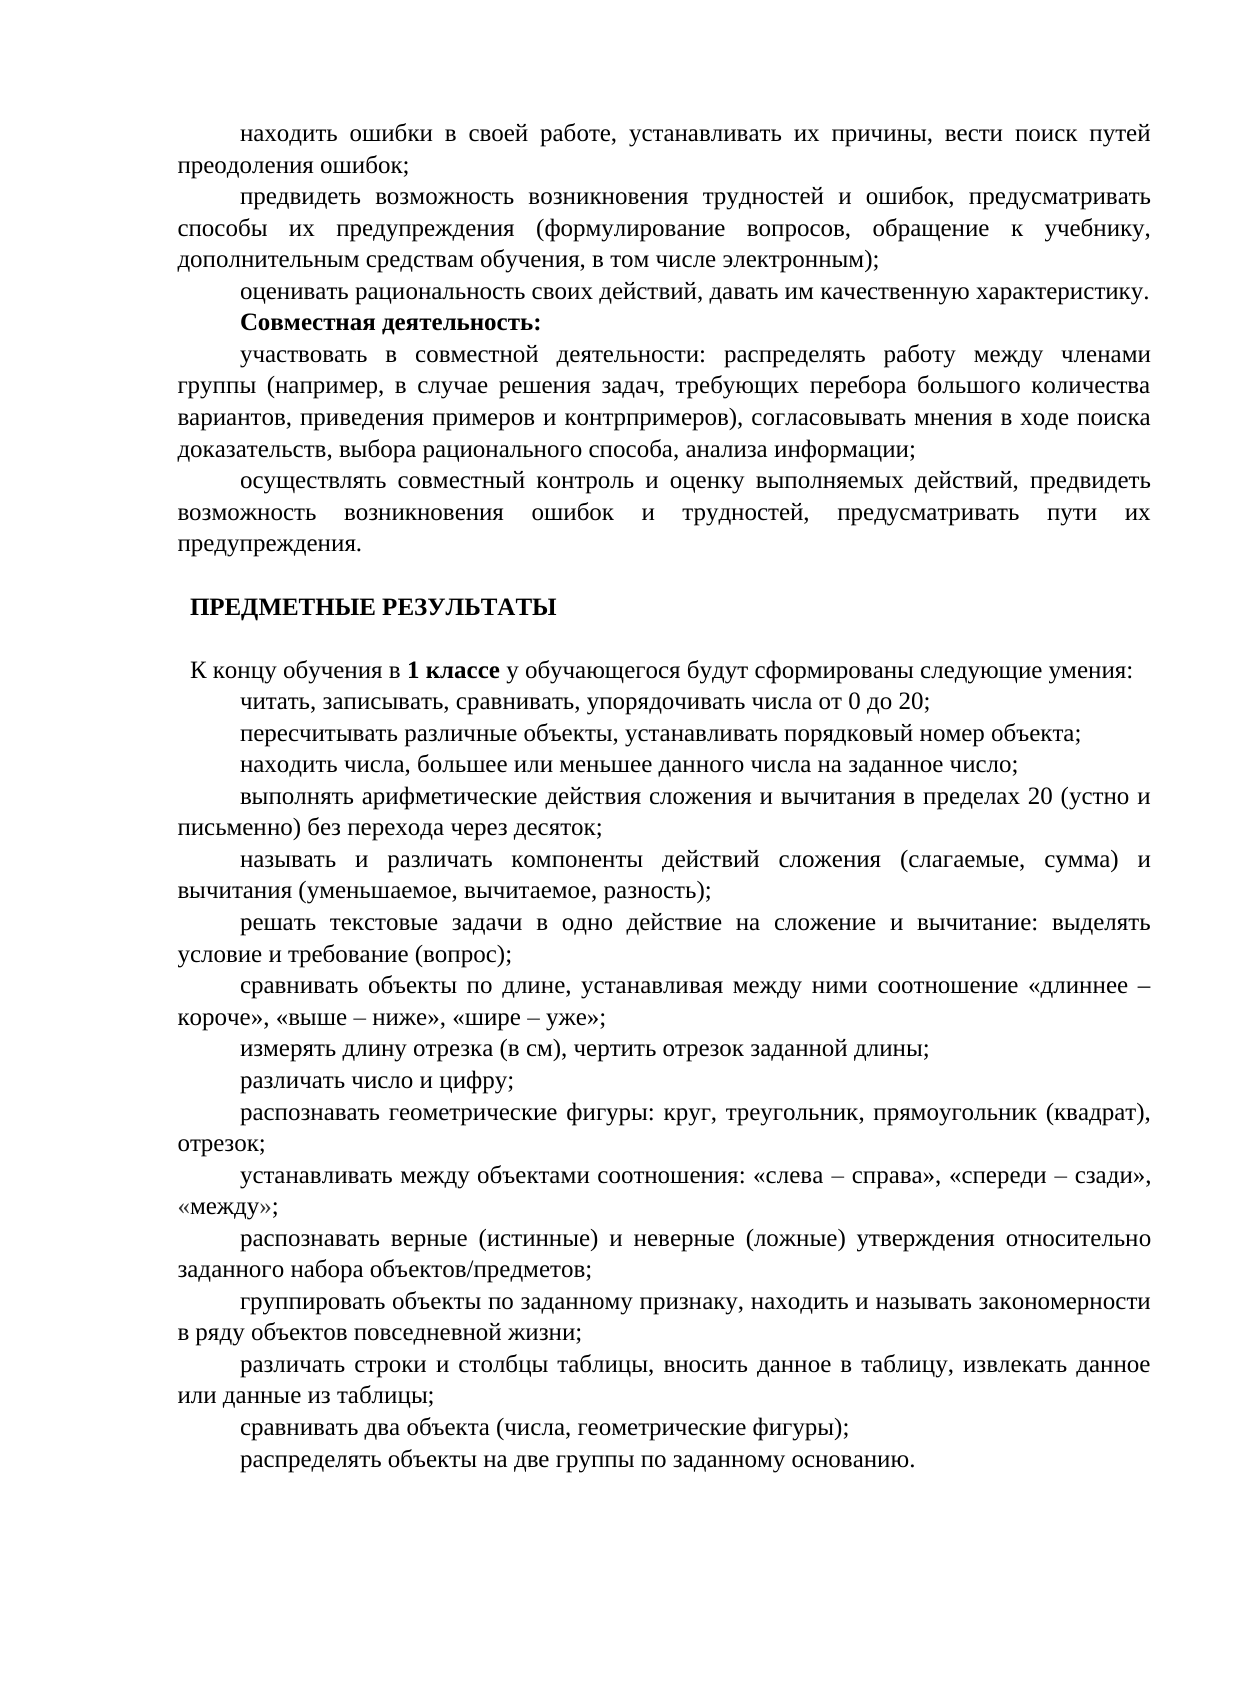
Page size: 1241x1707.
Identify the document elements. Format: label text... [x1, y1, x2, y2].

text сравнивать два объекта (числа, геометрические фигуры); [177, 1412, 1152, 1441]
text измерять длину отрезка (в см), чертить отрезок заданной длины; [177, 1033, 1152, 1062]
text различать число и цифру; [177, 1065, 1152, 1094]
text К концу обучения в 1 классе у обучающегося будут сформированы следующие умения: [190, 655, 1152, 683]
text предвидеть возможность возникновения трудностей и ошибок, предусматривать способы их предупреждения (формулирование вопросов, обращение к учебнику, дополнительным средствам обучения, в том числе электронным); [177, 181, 1152, 273]
text осуществлять совместный контроль и оценку выполняемых действий, предвидеть возможность возникновения ошибок и трудностей, предусматривать пути их предупреждения. [177, 465, 1152, 557]
text ПРЕДМЕТНЫЕ РЕЗУЛЬТАТЫ [190, 592, 1152, 620]
text выполнять арифметические действия сложения и вычитания в пределах 20 (устно и письменно) без перехода через десяток; [177, 781, 1152, 841]
text распознавать верные (истинные) и неверные (ложные) утверждения относительно заданного набора объектов/предметов; [177, 1223, 1152, 1283]
text участвовать в совместной деятельности: распределять работу между членами группы (например, в случае решения задач, требующих перебора большого количества вариантов, приведения примеров и контрпримеров), согласовывать мнения в ходе поиска доказательств, выбора рационального способа, анализа информации; [177, 339, 1152, 462]
text называть и различать компоненты действий сложения (слагаемые, сумма) и вычитания (уменьшаемое, вычитаемое, разность); [177, 844, 1152, 904]
text находить ошибки в своей работе, устанавливать их причины, вести поиск путей преодоления ошибок; [177, 118, 1152, 178]
text устанавливать между объектами соотношения: «слева – справа», «спереди – сзади», «между»; [177, 1160, 1152, 1220]
text читать, записывать, сравнивать, упорядочивать числа от 0 до 20; [177, 686, 1152, 715]
text Совместная деятельность: [177, 307, 1152, 336]
text различать строки и столбцы таблицы, вносить данное в таблицу, извлекать данное или данные из таблицы; [177, 1349, 1152, 1409]
text находить числа, большее или меньшее данного числа на заданное число; [177, 749, 1152, 778]
text группировать объекты по заданному признаку, находить и называть закономерности в ряду объектов повседневной жизни; [177, 1286, 1152, 1346]
text сравнивать объекты по длине, устанавливая между ними соотношение «длиннее – короче», «выше – ниже», «шире – уже»; [177, 970, 1152, 1031]
text распознавать геометрические фигуры: круг, треугольник, прямоугольник (квадрат), отрезок; [177, 1097, 1152, 1157]
text оценивать рациональность своих действий, давать им качественную характеристику. [177, 276, 1152, 305]
text решать текстовые задачи в одно действие на сложение и вычитание: выделять условие и требование (вопрос); [177, 907, 1152, 967]
text пересчитывать различные объекты, устанавливать порядковый номер объекта; [177, 718, 1152, 747]
text распределять объекты на две группы по заданному основанию. [177, 1444, 1152, 1472]
